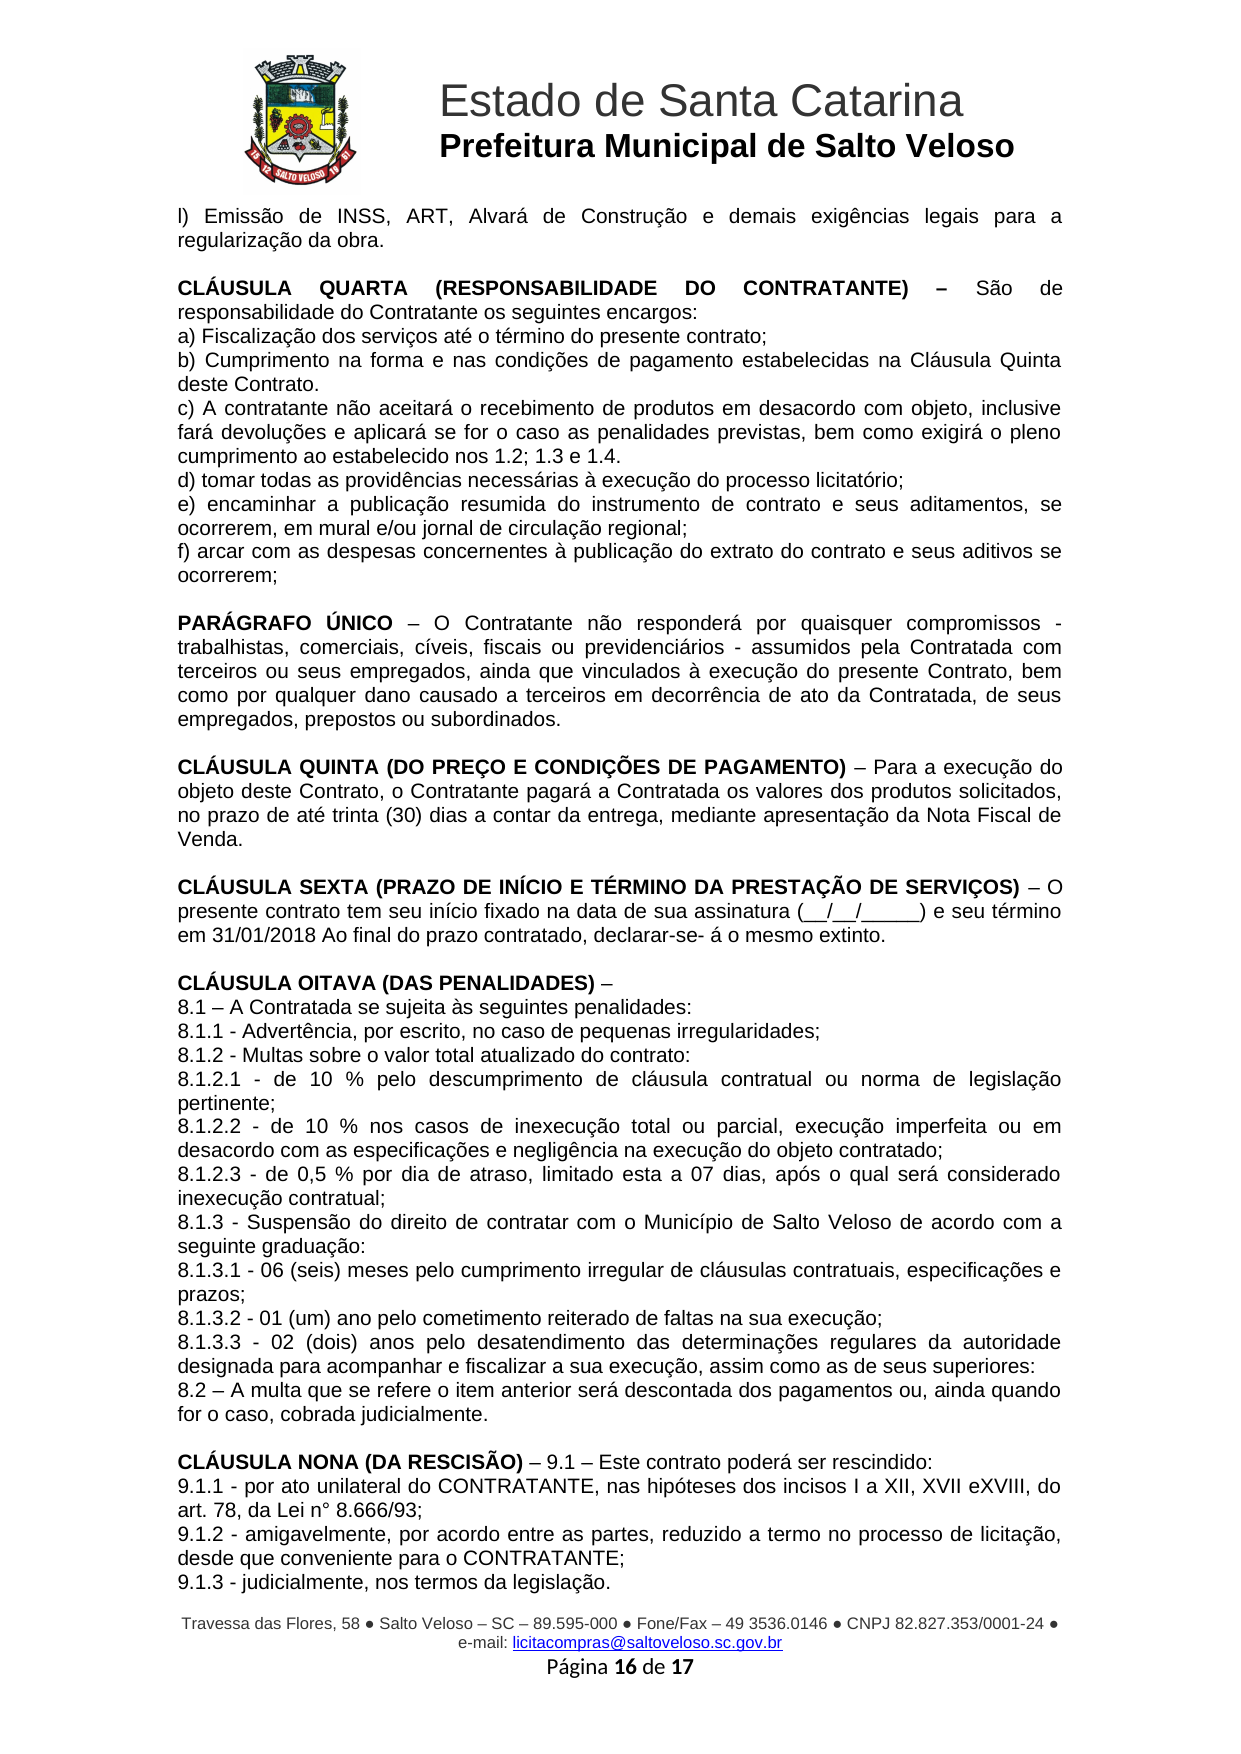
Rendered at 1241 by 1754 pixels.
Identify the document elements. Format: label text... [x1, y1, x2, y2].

text 8.1.3.1 - 06 (seis) meses pelo cumprimento irregular de cláusulas contratuais, especificações e prazos; [177, 1258, 1063, 1306]
text 9.1.3 - judicialmente, nos termos da legislação. [177, 1569, 1063, 1593]
text CLÁUSULA QUARTA (RESPONSABILIDADE DO CONTRATANTE) – São de responsabilidade do Contratante os seguintes encargos: [177, 276, 1063, 324]
text CLÁUSULA OITAVA (DAS PENALIDADES) – [177, 971, 1063, 994]
text 8.1.2.3 - de 0,5 % por dia de atraso, limitado esta a 07 dias, após o qual será considerado inexecução contratual; [177, 1162, 1063, 1210]
text 9.1.2 - amigavelmente, por acordo entre as partes, reduzido a termo no processo de licitação, desde que conveniente para o CONTRATANTE; [177, 1522, 1063, 1569]
text 8.2 – A multa que se refere o item anterior será descontada dos pagamentos ou, ainda quando for o caso, cobrada judicialmente. [177, 1378, 1063, 1426]
text PARÁGRAFO ÚNICO – O Contratante não responderá por quaisquer compromissos - trabalhistas, comerciais, cíveis, fiscais ou previdenciários - assumidos pela Contratada com terceiros ou seus empregados, ainda que vinculados à execução do presente Contrato, bem como por qualquer dano causado a terceiros em decorrência de ato da Contratada, de seus empregados, prepostos ou subordinados. [177, 611, 1063, 731]
text 8.1.3.3 - 02 (dois) anos pelo desatendimento das determinações regulares da autoridade designada para acompanhar e fiscalizar a sua execução, assim como as de seus superiores: [177, 1330, 1063, 1378]
text 9.1.1 - por ato unilateral do CONTRATANTE, nas hipóteses dos incisos I a XII, XVII eXVIII, do art. 78, da Lei n° 8.666/93; [177, 1474, 1063, 1522]
text 8.1.2.2 - de 10 % nos casos de inexecução total ou parcial, execução imperfeita ou em desacordo com as especificações e negligência na execução do objeto contratado; [177, 1114, 1063, 1162]
text CLÁUSULA NONA (DA RESCISÃO) – 9.1 – Este contrato poderá ser rescindido: [177, 1450, 1063, 1474]
text 8.1.2.1 - de 10 % pelo descumprimento de cláusula contratual ou norma de legislação pertinente; [177, 1066, 1063, 1114]
text b) Cumprimento na forma e nas condições de pagamento estabelecidas na Cláusula Quinta deste Contrato. [177, 348, 1063, 396]
text e) encaminhar a publicação resumida do instrumento de contrato e seus aditamentos, se ocorrerem, em mural e/ou jornal de circulação regional; [177, 491, 1063, 539]
text CLÁUSULA SEXTA (PRAZO DE INÍCIO E TÉRMINO DA PRESTAÇÃO DE SERVIÇOS) – O presente contrato tem seu início fixado na data de sua assinatura (__/__/_____) e seu término em 31/01/2018 Ao final do prazo contratado, declarar-se- á o mesmo extinto. [177, 875, 1063, 947]
text c) A contratante não aceitará o recebimento de produtos em desacordo com objeto, inclusive fará devoluções e aplicará se for o caso as penalidades previstas, bem como exigirá o pleno cumprimento ao estabelecido nos 1.2; 1.3 e 1.4. [177, 396, 1063, 467]
text 8.1.3 - Suspensão do direito de contratar com o Município de Salto Veloso de acordo com a seguinte graduação: [177, 1210, 1063, 1258]
text a) Fiscalização dos serviços até o término do presente contrato; [177, 324, 1063, 348]
text f) arcar com as despesas concernentes à publicação do extrato do contrato e seus aditivos se ocorrerem; [177, 539, 1063, 587]
text d) tomar todas as providências necessárias à execução do processo licitatório; [177, 467, 1063, 491]
picture [242, 48, 361, 195]
text 8.1.1 - Advertência, por escrito, no caso de pequenas irregularidades; [177, 1018, 1063, 1042]
text 8.1 – A Contratada se sujeita às seguintes penalidades: [177, 994, 1063, 1018]
text 8.1.3.2 - 01 (um) ano pelo cometimento reiterado de faltas na sua execução; [177, 1306, 1063, 1330]
text l) Emissão de INSS, ART, Alvará de Construção e demais exigências legais para a regularização da obra. [177, 204, 1063, 252]
text CLÁUSULA QUINTA (DO PREÇO E CONDIÇÕES DE PAGAMENTO) – Para a execução do objeto deste Contrato, o Contratante pagará a Contratada os valores dos produtos solicitados, no prazo de até trinta (30) dias a contar da entrega, mediante apresentação da Nota Fiscal de Venda. [177, 755, 1063, 851]
text 8.1.2 - Multas sobre o valor total atualizado do contrato: [177, 1042, 1063, 1066]
